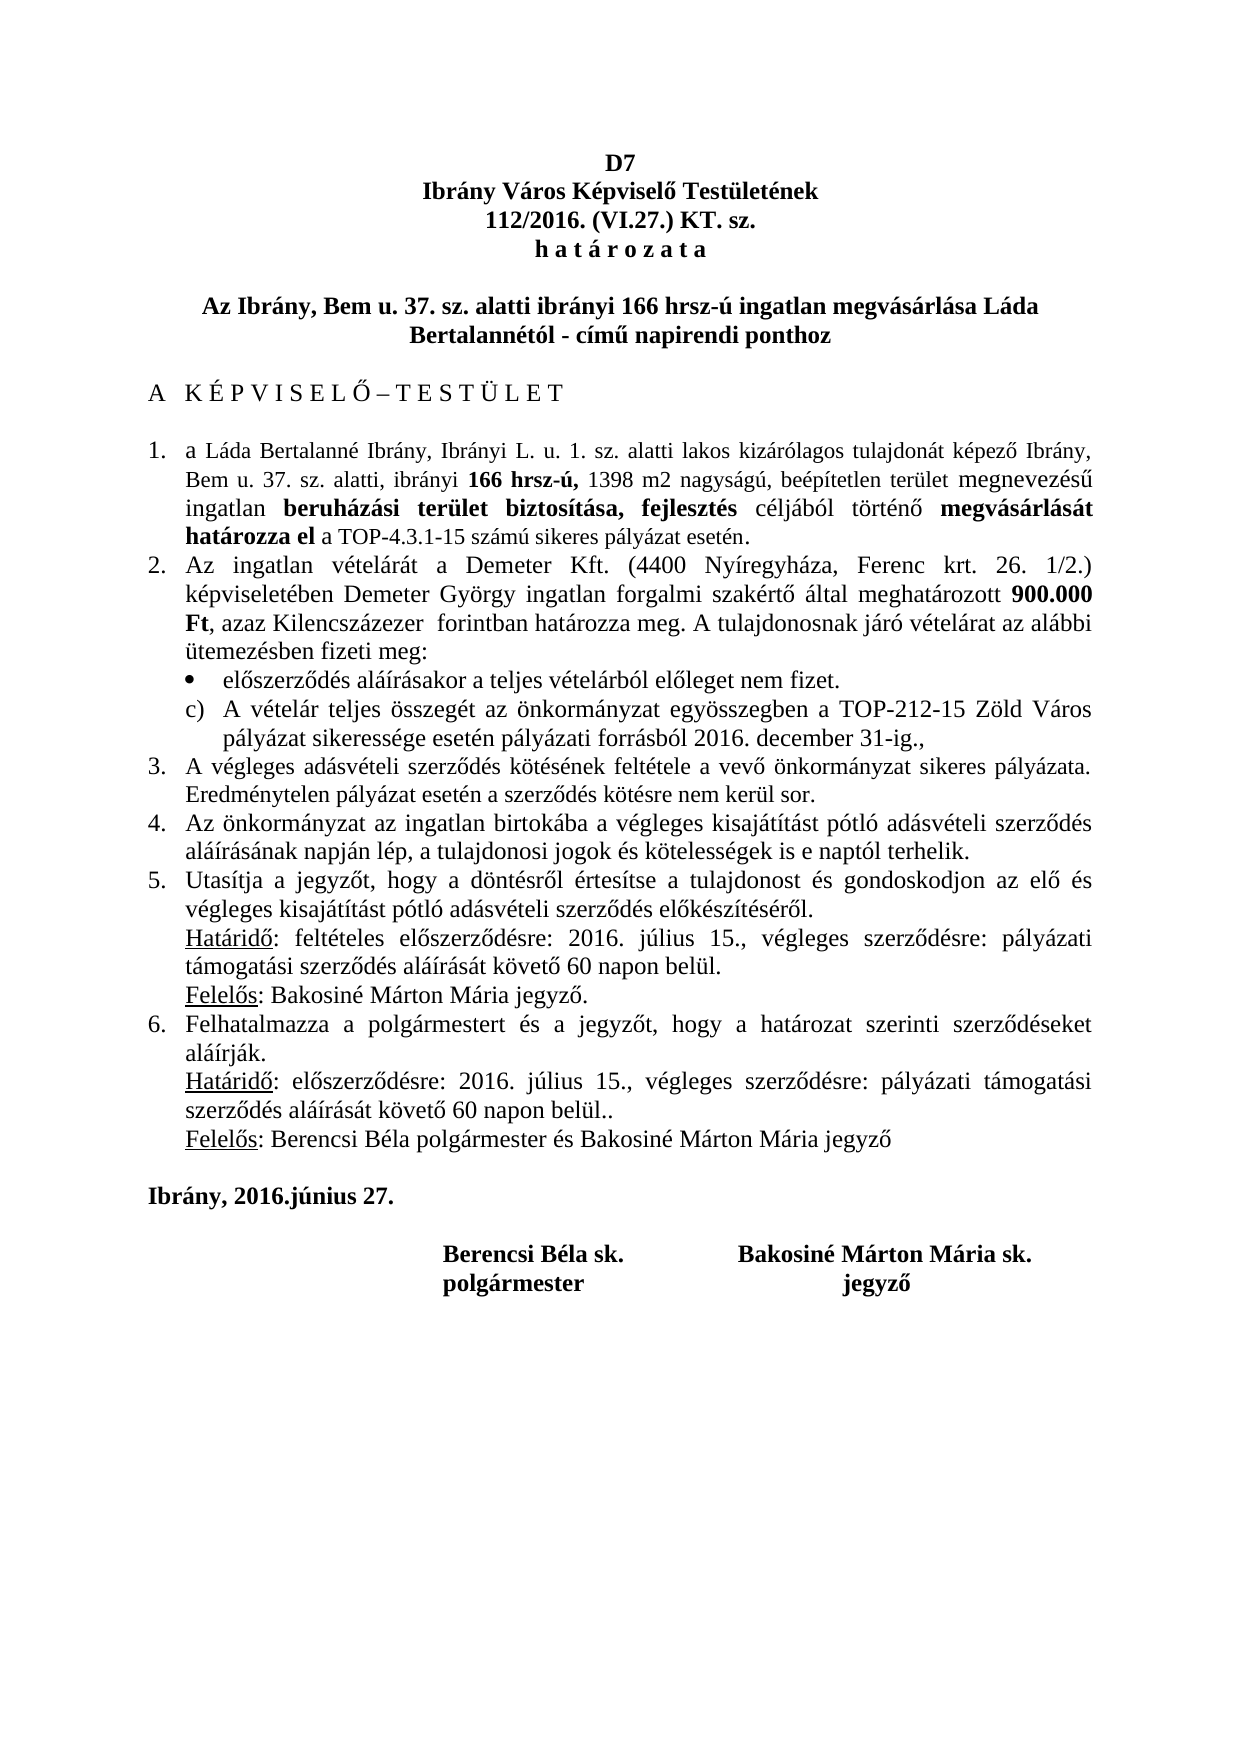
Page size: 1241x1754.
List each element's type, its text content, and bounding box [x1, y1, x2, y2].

list Az ingatlan vételárát a Demeter Kft. (4400 Nyíregyháza, Ferenc krt. 26. 1/2.) képviseletében Demeter György ingatlan forgalmi szakértő által meghatározott 900.000 Ft, azaz Kilencszázezer forintban határozza meg. A tulajdonosnak járó vételárat az alábbi ütemezésben fizeti meg: [148, 550, 1093, 665]
text 112/2016. (VI.27.) KT. sz. [148, 205, 1093, 234]
list a Láda Bertalanné Ibrány, Ibrányi L. u. 1. sz. alatti lakos kizárólagos tulajdonát képező Ibrány, Bem u. 37. sz. alatti, ibrányi 166 hrsz-ú, 1398 m2 nagyságú, beépítetlen terület megnevezésű ingatlan beruházási terület biztosítása, fejlesztés céljából történő megvásárlását határozza el a TOP-4.3.1-15 számú sikeres pályázat esetén. [148, 435, 1093, 550]
text Határidő: előszerződésre: 2016. július 15., végleges szerződésre: pályázati támogatási szerződés aláírását követő 60 napon belül.. [185, 1066, 1093, 1124]
list A vételár teljes összegét az önkormányzat egyösszegben a TOP-212-15 Zöld Város pályázat sikeressége esetén pályázati forrásból 2016. december 31-ig., [185, 694, 1093, 751]
text Az Ibrány, Bem u. 37. sz. alatti ibrányi 166 hrsz-ú ingatlan megvásárlása Láda Bertalannétól - című napirendi ponthoz [148, 291, 1093, 349]
text h a t á r o z a t a [148, 234, 1093, 263]
list előszerződés aláírásakor a teljes vételárból előleget nem fizet. [185, 665, 1093, 694]
list A végleges adásvételi szerződés kötésének feltétele a vevő önkormányzat sikeres pályázata. Eredménytelen pályázat esetén a szerződés kötésre nem kerül sor. [148, 751, 1093, 808]
text Felelős: Berencsi Béla polgármester és Bakosiné Márton Mária jegyző [185, 1124, 1093, 1153]
list Az önkormányzat az ingatlan birtokába a végleges kisajátítást pótló adásvételi szerződés aláírásának napján lép, a tulajdonosi jogok és kötelességek is e naptól terhelik. [148, 808, 1093, 865]
text Ibrány, 2016.június 27. [148, 1181, 1093, 1210]
text D7 [148, 148, 1093, 176]
text Ibrány Város Képviselő Testületének [148, 176, 1093, 205]
text Berencsi Béla sk. Bakosiné Márton Mária sk. [148, 1239, 1093, 1268]
text Határidő: feltételes előszerződésre: 2016. július 15., végleges szerződésre: pályázati támogatási szerződés aláírását követő 60 napon belül. [185, 923, 1093, 980]
text polgármester jegyző [148, 1268, 1093, 1296]
list Utasítja a jegyzőt, hogy a döntésről értesítse a tulajdonost és gondoskodjon az elő és végleges kisajátítást pótló adásvételi szerződés előkészítéséről. [148, 865, 1093, 923]
text A K É P V I S E L Ő – T E S T Ü L E T [148, 378, 1093, 406]
list Felhatalmazza a polgármestert és a jegyzőt, hogy a határozat szerinti szerződéseket aláírják. [148, 1009, 1093, 1066]
text Felelős: Bakosiné Márton Mária jegyző. [185, 980, 1093, 1009]
